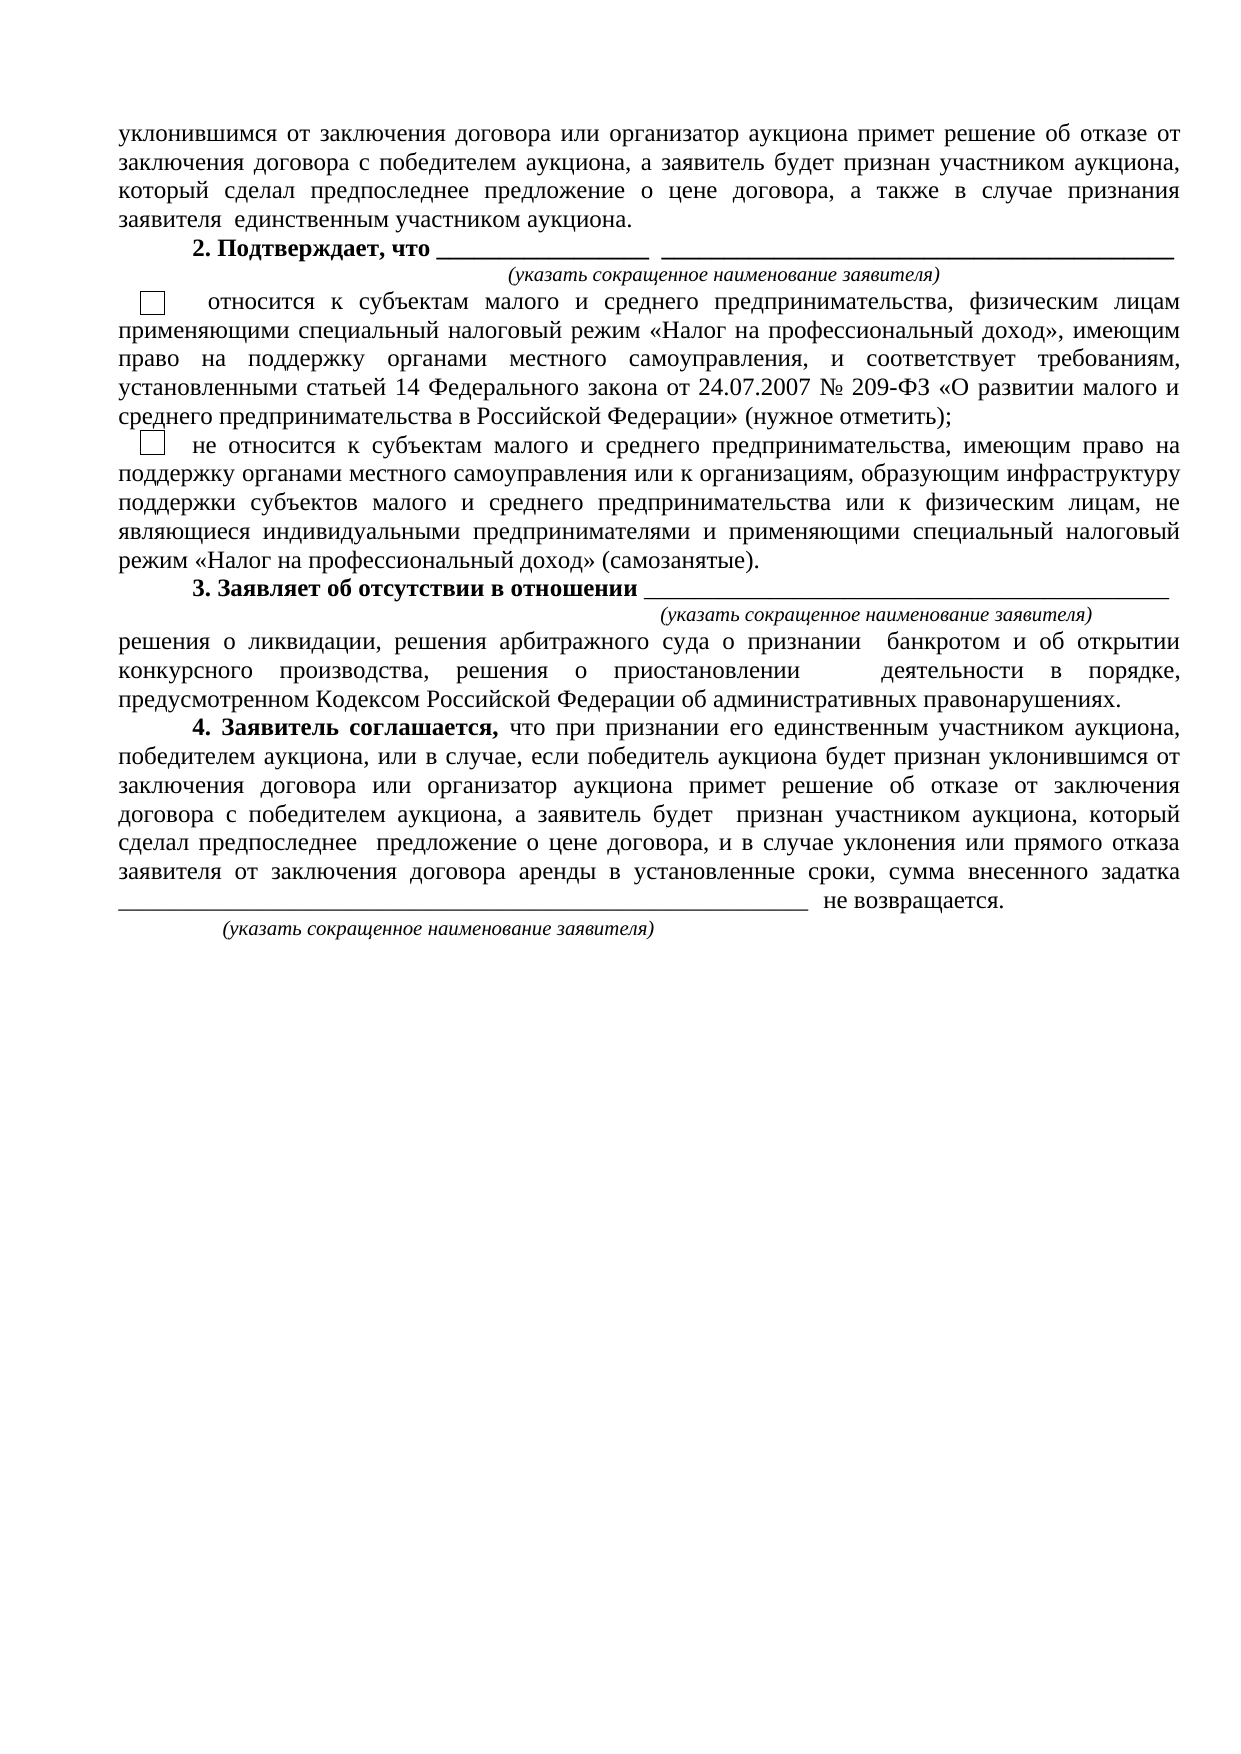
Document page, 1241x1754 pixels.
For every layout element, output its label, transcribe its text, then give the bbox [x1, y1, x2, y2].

text решения о ликвидации, решения арбитражного суда о признании банкротом и об открытии конкурсного производства, решения о приостановлении деятельности в порядке, предусмотренном Кодексом Российской Федерации об административных правонарушениях. [118, 626, 1181, 712]
text 3. Заявляет об отсутствии в отношении __________________________________________ [118, 573, 1181, 602]
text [118, 118, 1181, 233]
text (указать сокращенное наименование заявителя) [118, 916, 1181, 940]
list относится к субъектам малого и среднего предпринимательства, физическим лицам применяющими специальный налоговый режим «Налог на профессиональный доход», имеющим право на поддержку органами местного самоуправления, и соответствует требованиям, установленными статьей 14 Федерального закона от 24.07.2007 № 209-ФЗ «О развитии малого и среднего предпринимательства в Российской Федерации» (нужное отметить); [118, 286, 1181, 430]
text 4. Заявитель соглашается, что при признании его единственным участником аукциона, победителем аукциона, или в случае, если победитель аукциона будет признан уклонившимся от заключения договора или организатор аукциона примет решение об отказе от заключения договора с победителем аукциона, а заявитель будет признан участником аукциона, который сделал предпоследнее предложение о цене договора, и в случае уклонения или прямого отказа заявителя от заключения договора аренды в установленные сроки, сумма внесенного задатка ______________________________________________ не возвращается. [118, 712, 1181, 916]
text (указать сокращенное наименование заявителя) [508, 262, 1181, 286]
list не относится к субъектам малого и среднего предпринимательства, имеющим право на поддержку органами местного самоуправления или к организациям, образующим инфраструктуру поддержки субъектов малого и среднего предпринимательства или к физическим лицам, не являющиеся индивидуальными предпринимателями и применяющими специальный налоговый режим «Налог на профессиональный доход» (самозанятые). [118, 430, 1181, 573]
text (указать сокращенное наименование заявителя) [118, 602, 1181, 626]
text 2. Подтверждает, что _________________ _________________________________________ [118, 233, 1181, 262]
